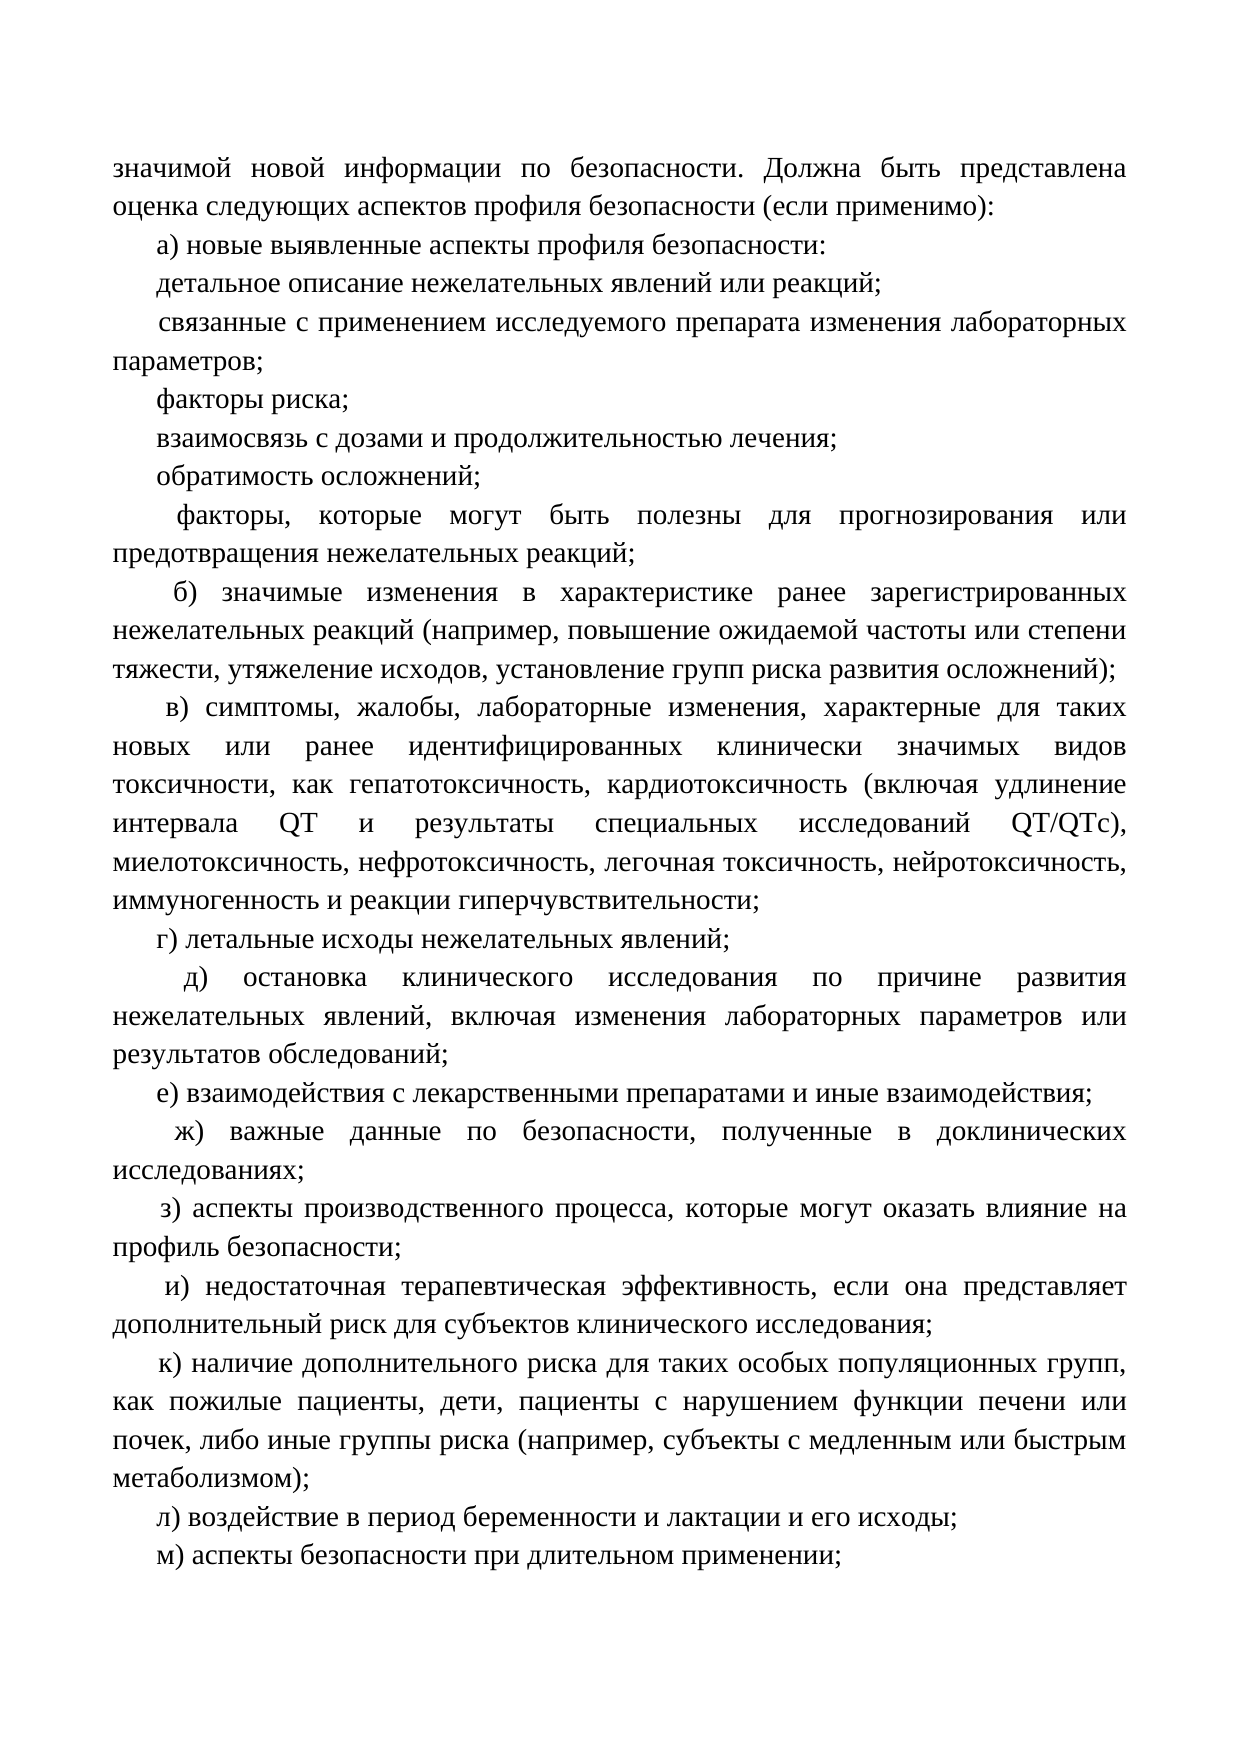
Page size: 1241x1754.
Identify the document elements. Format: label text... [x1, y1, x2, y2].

text з) аспекты производственного процесса, которые могут оказать влияние на профиль безопасности; [112, 1191, 1128, 1263]
text детальное описание нежелательных явлений или реакций; [112, 266, 1128, 299]
text факторы, которые могут быть полезны для прогнозирования или предотвращения нежелательных реакций; [112, 497, 1128, 569]
text б) значимые изменения в характеристике ранее зарегистрированных нежелательных реакций (например, повышение ожидаемой частоты или степени тяжести, утяжеление исходов, установление групп риска развития осложнений); [112, 574, 1128, 684]
text и) недостаточная терапевтическая эффективность, если она представляет дополнительный риск для субъектов клинического исследования; [112, 1268, 1128, 1340]
text взаимосвязь с дозами и продолжительностью лечения; [112, 420, 1128, 453]
text д) остановка клинического исследования по причине развития нежелательных явлений, включая изменения лабораторных параметров или результатов обследований; [112, 959, 1128, 1070]
text факторы риска; [112, 381, 1128, 415]
text е) взаимодействия с лекарственными препаратами и иные взаимодействия; [112, 1075, 1128, 1108]
text л) воздействие в период беременности и лактации и его исходы; [112, 1499, 1128, 1532]
text ж) важные данные по безопасности, полученные в доклинических исследованиях; [112, 1113, 1128, 1186]
text к) наличие дополнительного риска для таких особых популяционных групп, как пожилые пациенты, дети, пациенты с нарушением функции печени или почек, либо иные группы риска (например, субъекты с медленным или быстрым метаболизмом); [112, 1345, 1128, 1494]
text обратимость осложнений; [112, 458, 1128, 492]
text м) аспекты безопасности при длительном применении; [112, 1537, 1128, 1571]
text в) симптомы, жалобы, лабораторные изменения, характерные для таких новых или ранее идентифицированных клинически значимых видов токсичности, как гепатотоксичность, кардиотоксичность (включая удлинение интервала QT и результаты специальных исследований QT/QTc), миелотоксичность, нефротоксичность, легочная токсичность, нейротоксичность, иммуногенность и реакции гиперчувствительности; [112, 689, 1128, 916]
text связанные с применением исследуемого препарата изменения лабораторных параметров; [112, 304, 1128, 376]
text г) летальные исходы нежелательных явлений; [112, 921, 1128, 954]
text а) новые выявленные аспекты профиля безопасности: [112, 227, 1128, 261]
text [112, 150, 1128, 222]
